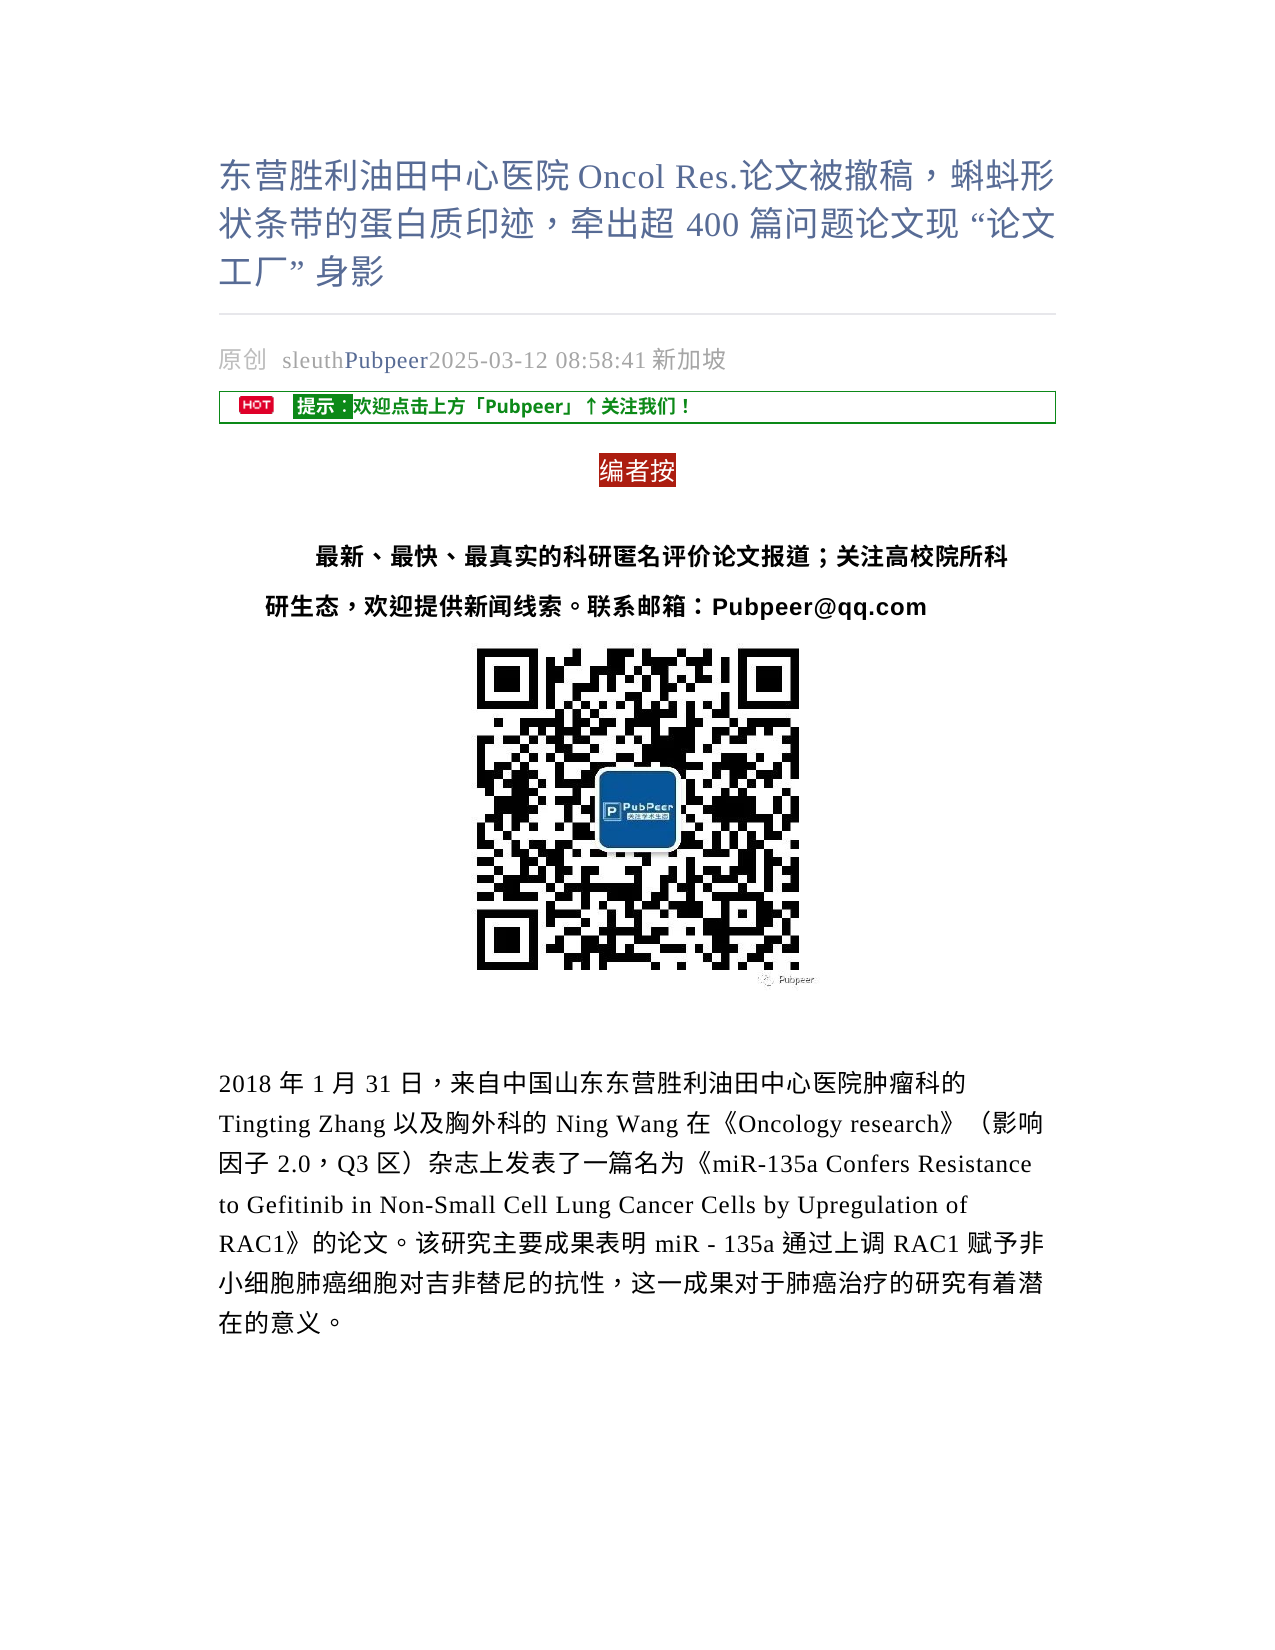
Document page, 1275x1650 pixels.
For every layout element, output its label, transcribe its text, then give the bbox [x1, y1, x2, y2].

text 最新、最快、最真实的科研匿名评价论文报道；关注高校院所科研生态，欢迎提供新闻线索。联系邮箱：Pubpeer@qq.com [266, 522, 1009, 622]
text 提示：欢迎点击上方「Pubpeer」↑关注我们！ [220, 392, 1055, 422]
list 原创 sleuthPubpeer2025-03-12 08:58:41新加坡 [219, 335, 1056, 375]
text 2018 年 1 月 31 日，来自中国山东东营胜利油田中心医院肿瘤科的 Tingting Zhang 以及胸外科的 Ning Wang 在《Oncology research》（影响因子 2.0，Q3 区）杂志上发表了一篇名为《miR-135a Confers Resistance to Gefitinib in Non-Small Cell Lung Cancer Cells by Upregulation of RAC1》的论文。该研究主要成果表明 miR - 135a 通过上调 RAC1 赋予非小细胞肺癌细胞对吉非替尼的抗性，这一成果对于肺癌治疗的研究有着潜在的意义。 [219, 1059, 1056, 1339]
picture [450, 622, 825, 996]
text 编者按 [276, 447, 999, 487]
title 东营胜利油田中心医院Oncol Res.论文被撤稿，蝌蚪形状条带的蛋白质印迹，牵出超 400 篇问题论文现 “论文工厂” 身影 [219, 150, 1056, 313]
picture [239, 396, 274, 414]
